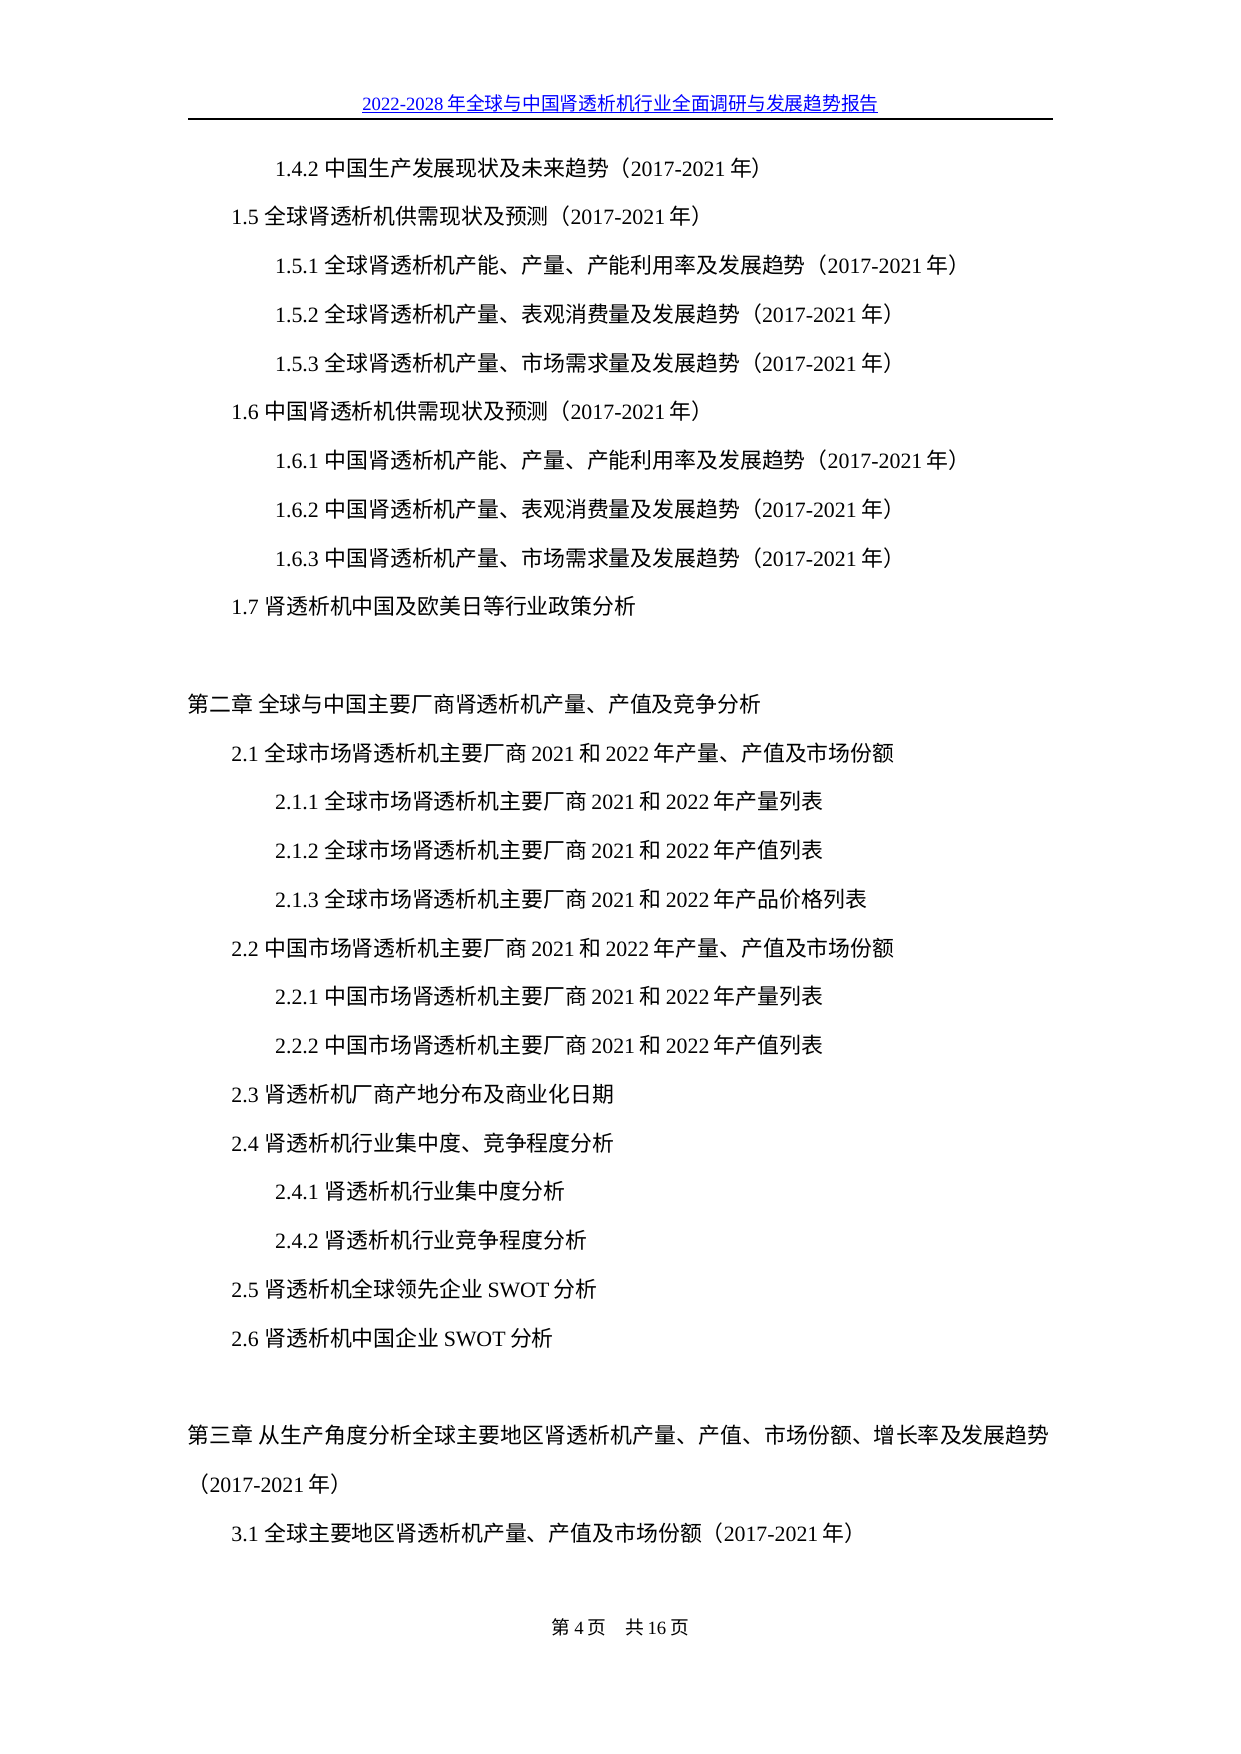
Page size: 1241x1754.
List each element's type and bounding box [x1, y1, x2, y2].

text [187, 150, 1053, 1548]
